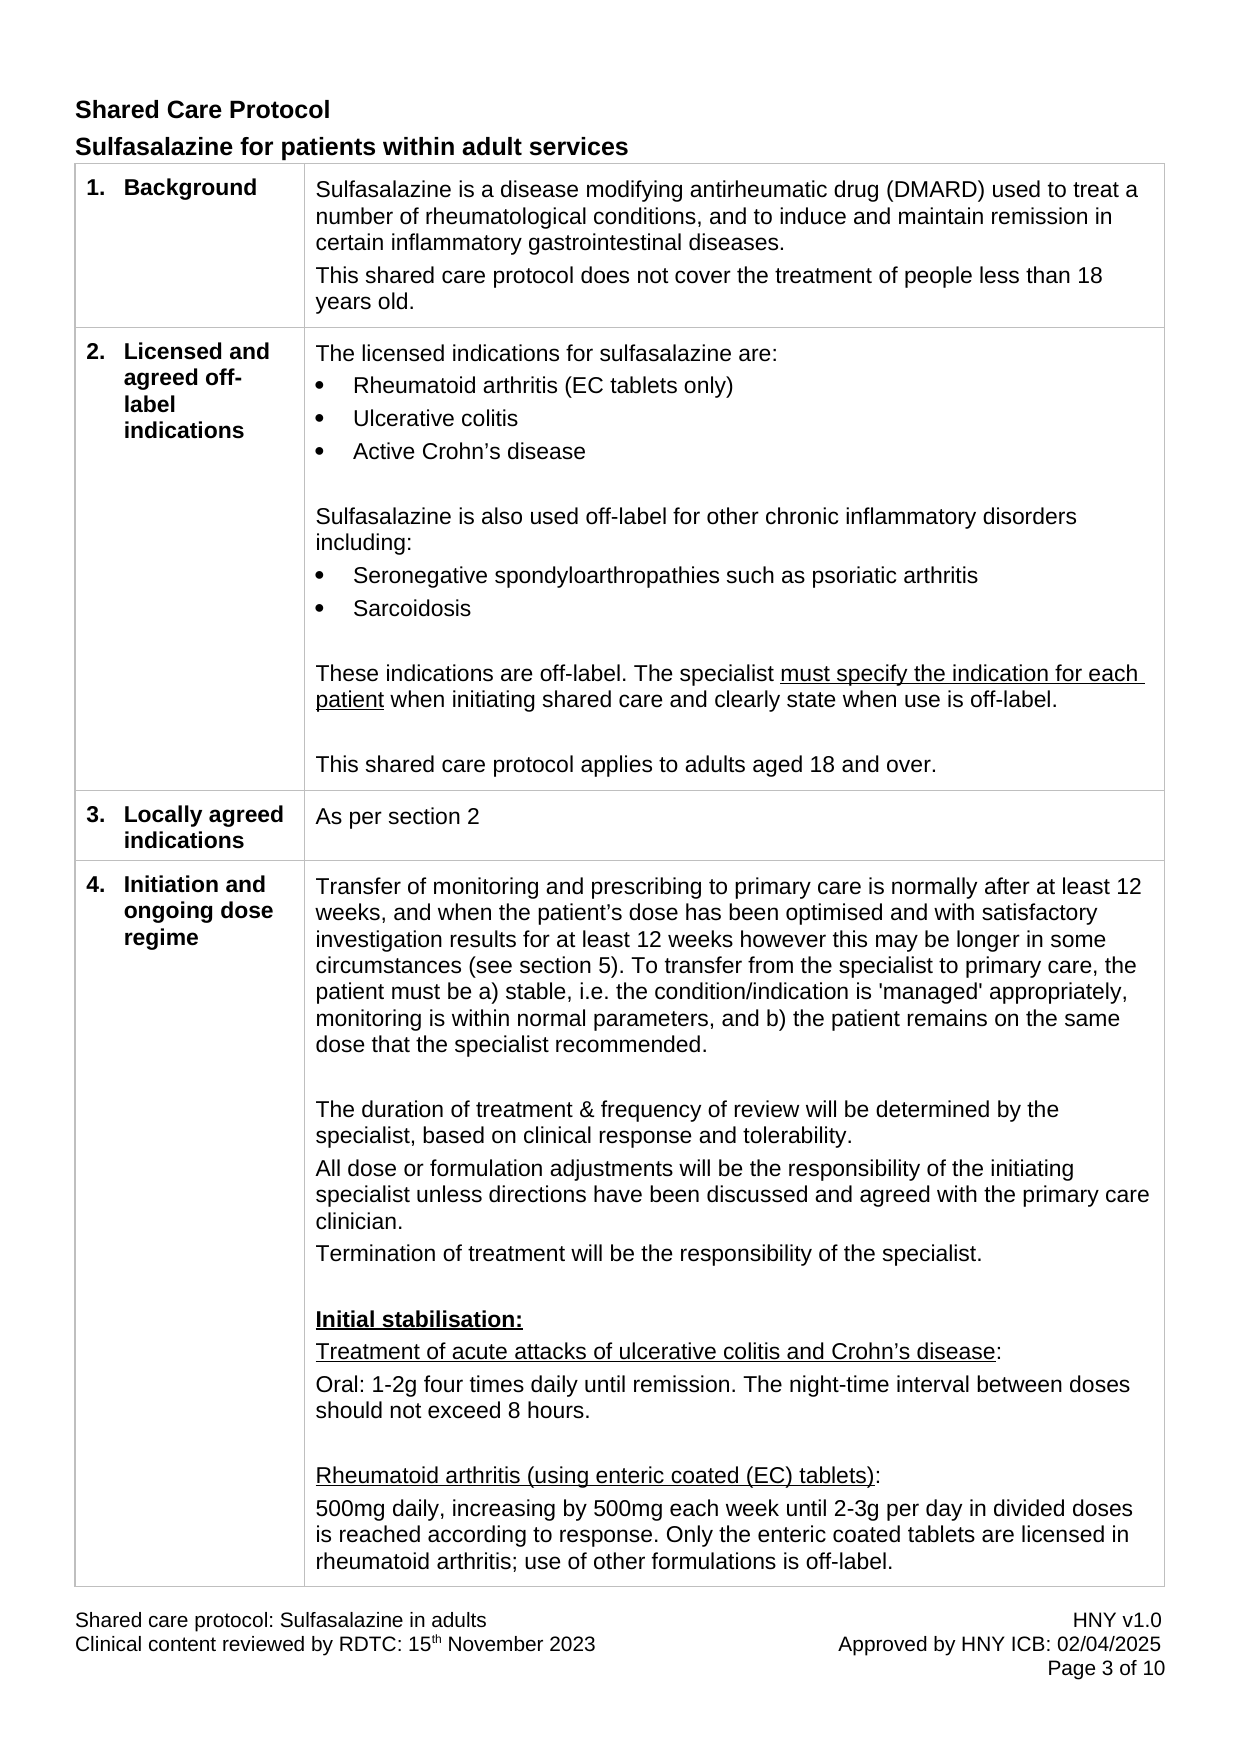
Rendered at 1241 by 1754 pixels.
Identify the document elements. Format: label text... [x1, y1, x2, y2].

table_cell Locally agreed indications [76, 791, 304, 859]
table_header Sulfasalazine is a disease modifying antirheumatic drug (DMARD) used to treat a number of rheumatological conditions, and to induce and maintain remission in certain inflammatory gastrointestinal diseases. This shared care protocol does not cover the treatment of people less than 18 years old. [305, 164, 1164, 327]
table_cell As per section 2 [305, 791, 1164, 859]
table_cell The licensed indications for sulfasalazine are: Rheumatoid arthritis (EC tablets only) Ulcerative colitis Active Crohn’s disease Sulfasalazine is also used off-label for other chronic inflammatory disorders including: Seronegative spondyloarthropathies such as psoriatic arthritis Sarcoidosis These indications are off-label. The specialist must specify the indication for each patient when initiating shared care and clearly state when use is off-label. This shared care protocol applies to adults aged 18 and over. [305, 328, 1164, 790]
subtitle Sulfasalazine for patients within adult services [75, 132, 1165, 161]
table_cell Licensed and agreed off-label indications [76, 328, 304, 790]
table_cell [76, 861, 304, 1586]
table_header Background [76, 164, 304, 327]
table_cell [305, 861, 1164, 1586]
text Shared Care Protocol [75, 95, 1165, 124]
